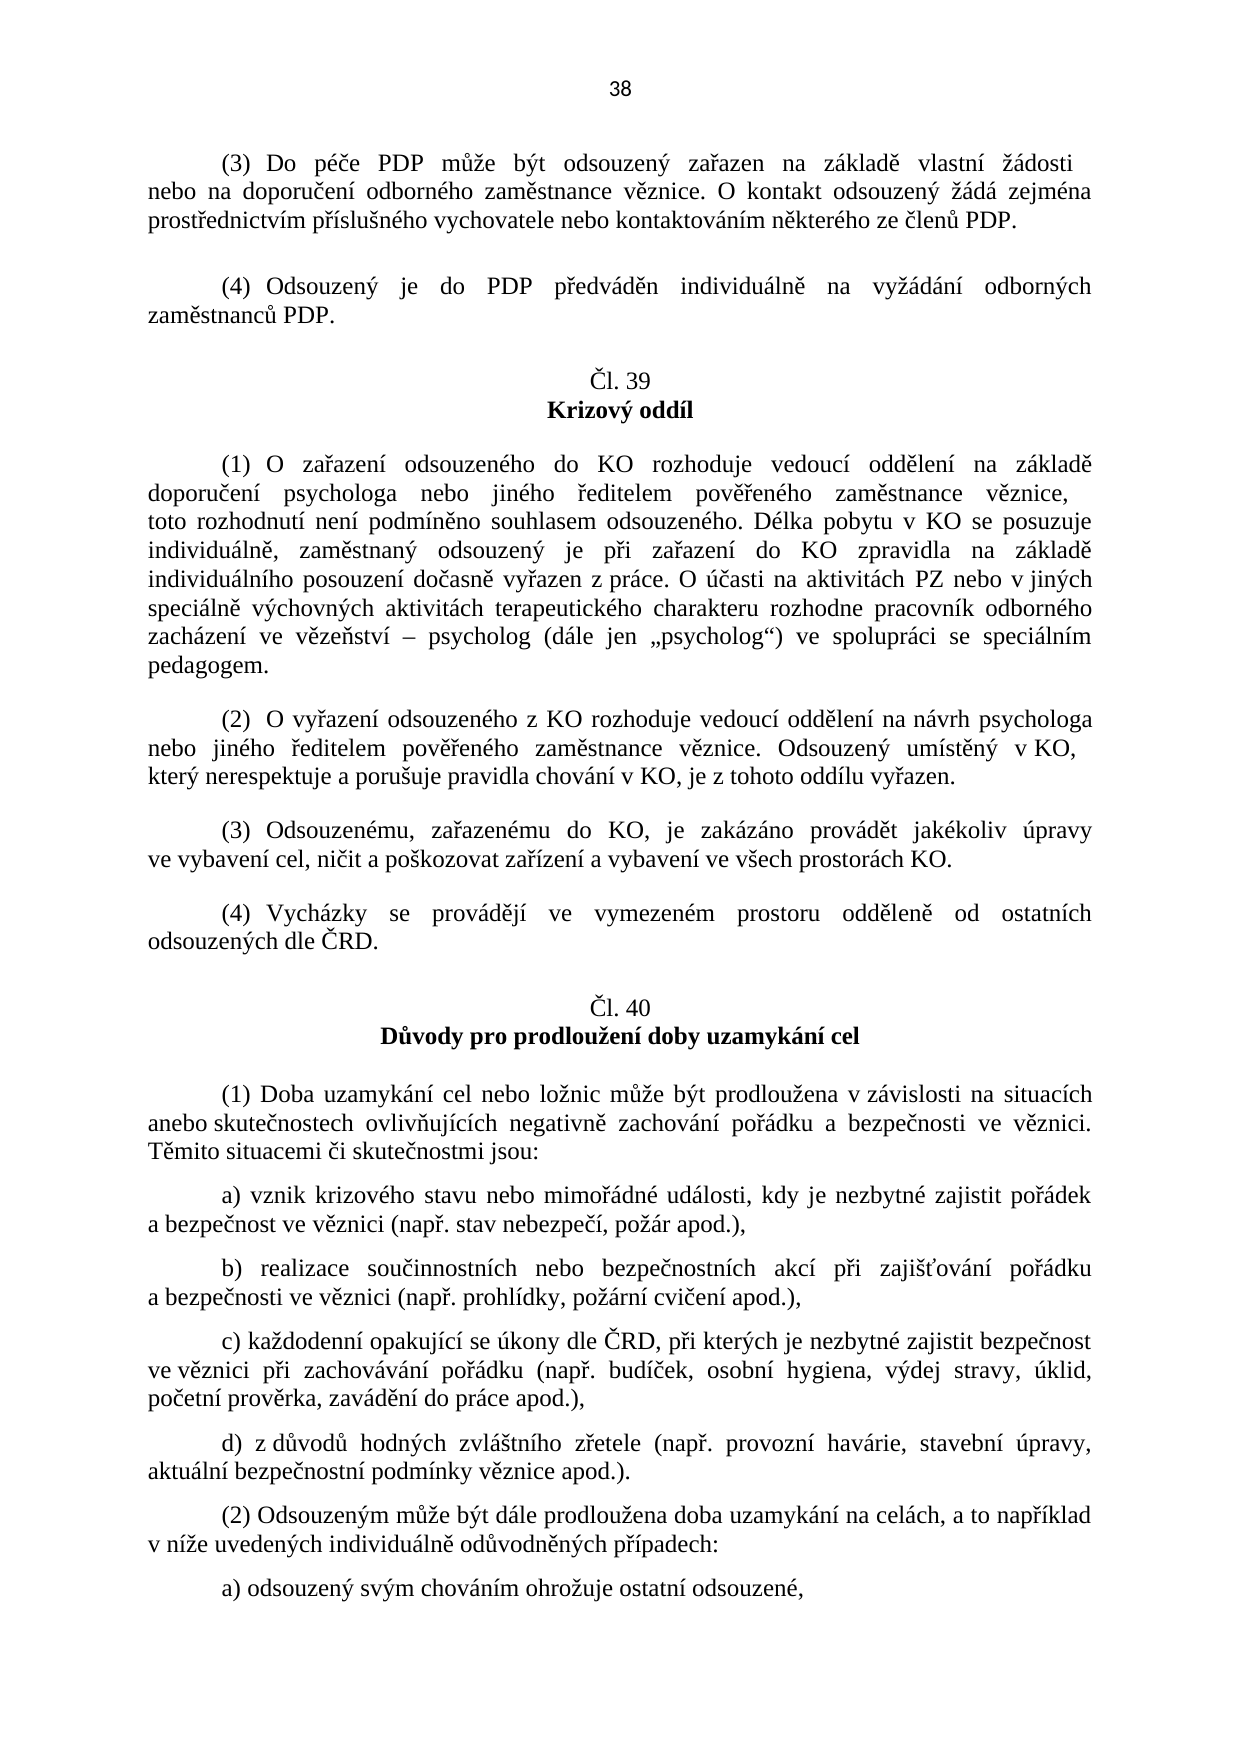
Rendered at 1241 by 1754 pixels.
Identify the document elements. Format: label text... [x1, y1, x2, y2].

text b) realizace součinnostních nebo bezpečnostních akcí při zajišťování pořádku a bezpečnosti ve věznici (např. prohlídky, požární cvičení apod.), [148, 1253, 1093, 1311]
text Čl. 40 Důvody pro prodloužení doby uzamykání cel [148, 993, 1093, 1050]
text Čl. 39 Krizový oddíl [148, 366, 1093, 424]
text d) z důvodů hodných zvláštního zřetele (např. provozní havárie, stavební úpravy, aktuální bezpečnostní podmínky věznice apod.). [148, 1428, 1093, 1485]
text c) každodenní opakující se úkony dle ČRD, při kterých je nezbytné zajistit bezpečnost ve věznici při zachovávání pořádku (např. budíček, osobní hygiena, výdej stravy, úklid, početní prověrka, zavádění do práce apod.), [148, 1326, 1093, 1412]
text a) vznik krizového stavu nebo mimořádné události, kdy je nezbytné zajistit pořádek a bezpečnost ve věznici (např. stav nebezpečí, požár apod.), [148, 1180, 1093, 1238]
list Vycházky se provádějí ve vymezeném prostoru odděleně od ostatních odsouzených dle ČRD. [148, 898, 1093, 955]
list Do péče PDP může být odsouzený zařazen na základě vlastní žádosti nebo na doporučení odborného zaměstnance věznice. O kontakt odsouzený žádá zejména prostřednictvím příslušného vychovatele nebo kontaktováním některého ze členů PDP. [148, 148, 1093, 234]
text a) odsouzený svým chováním ohrožuje ostatní odsouzené, [148, 1573, 1093, 1602]
text (2) Odsouzeným může být dále prodloužena doba uzamykání na celách, a to například v níže uvedených individuálně odůvodněných případech: [148, 1500, 1093, 1558]
list Odsouzený je do PDP předváděn individuálně na vyžádání odborných zaměstnanců PDP. [148, 271, 1093, 329]
text (1) Doba uzamykání cel nebo ložnic může být prodloužena v závislosti na situacích anebo skutečnostech ovlivňujících negativně zachování pořádku a bezpečnosti ve věznici. Těmito situacemi či skutečnostmi jsou: [148, 1079, 1093, 1165]
list O zařazení odsouzeného do KO rozhoduje vedoucí oddělení na základě doporučení psychologa nebo jiného ředitelem pověřeného zaměstnance věznice, toto rozhodnutí není podmíněno souhlasem odsouzeného. Délka pobytu v KO se posuzuje individuálně, zaměstnaný odsouzený je při zařazení do KO zpravidla na základě individuálního posouzení dočasně vyřazen z práce. O účasti na aktivitách PZ nebo v jiných speciálně výchovných aktivitách terapeutického charakteru rozhodne pracovník odborného zacházení ve vězeňství – psycholog (dále jen „psycholog“) ve spolupráci se speciálním pedagogem. [148, 449, 1093, 679]
list Odsouzenému, zařazenému do KO, je zakázáno provádět jakékoliv úpravy ve vybavení cel, ničit a poškozovat zařízení a vybavení ve všech prostorách KO. [148, 815, 1093, 873]
list O vyřazení odsouzeného z KO rozhoduje vedoucí oddělení na návrh psychologa nebo jiného ředitelem pověřeného zaměstnance věznice. Odsouzený umístěný v KO, který nerespektuje a porušuje pravidla chování v KO, je z tohoto oddílu vyřazen. [148, 704, 1093, 790]
